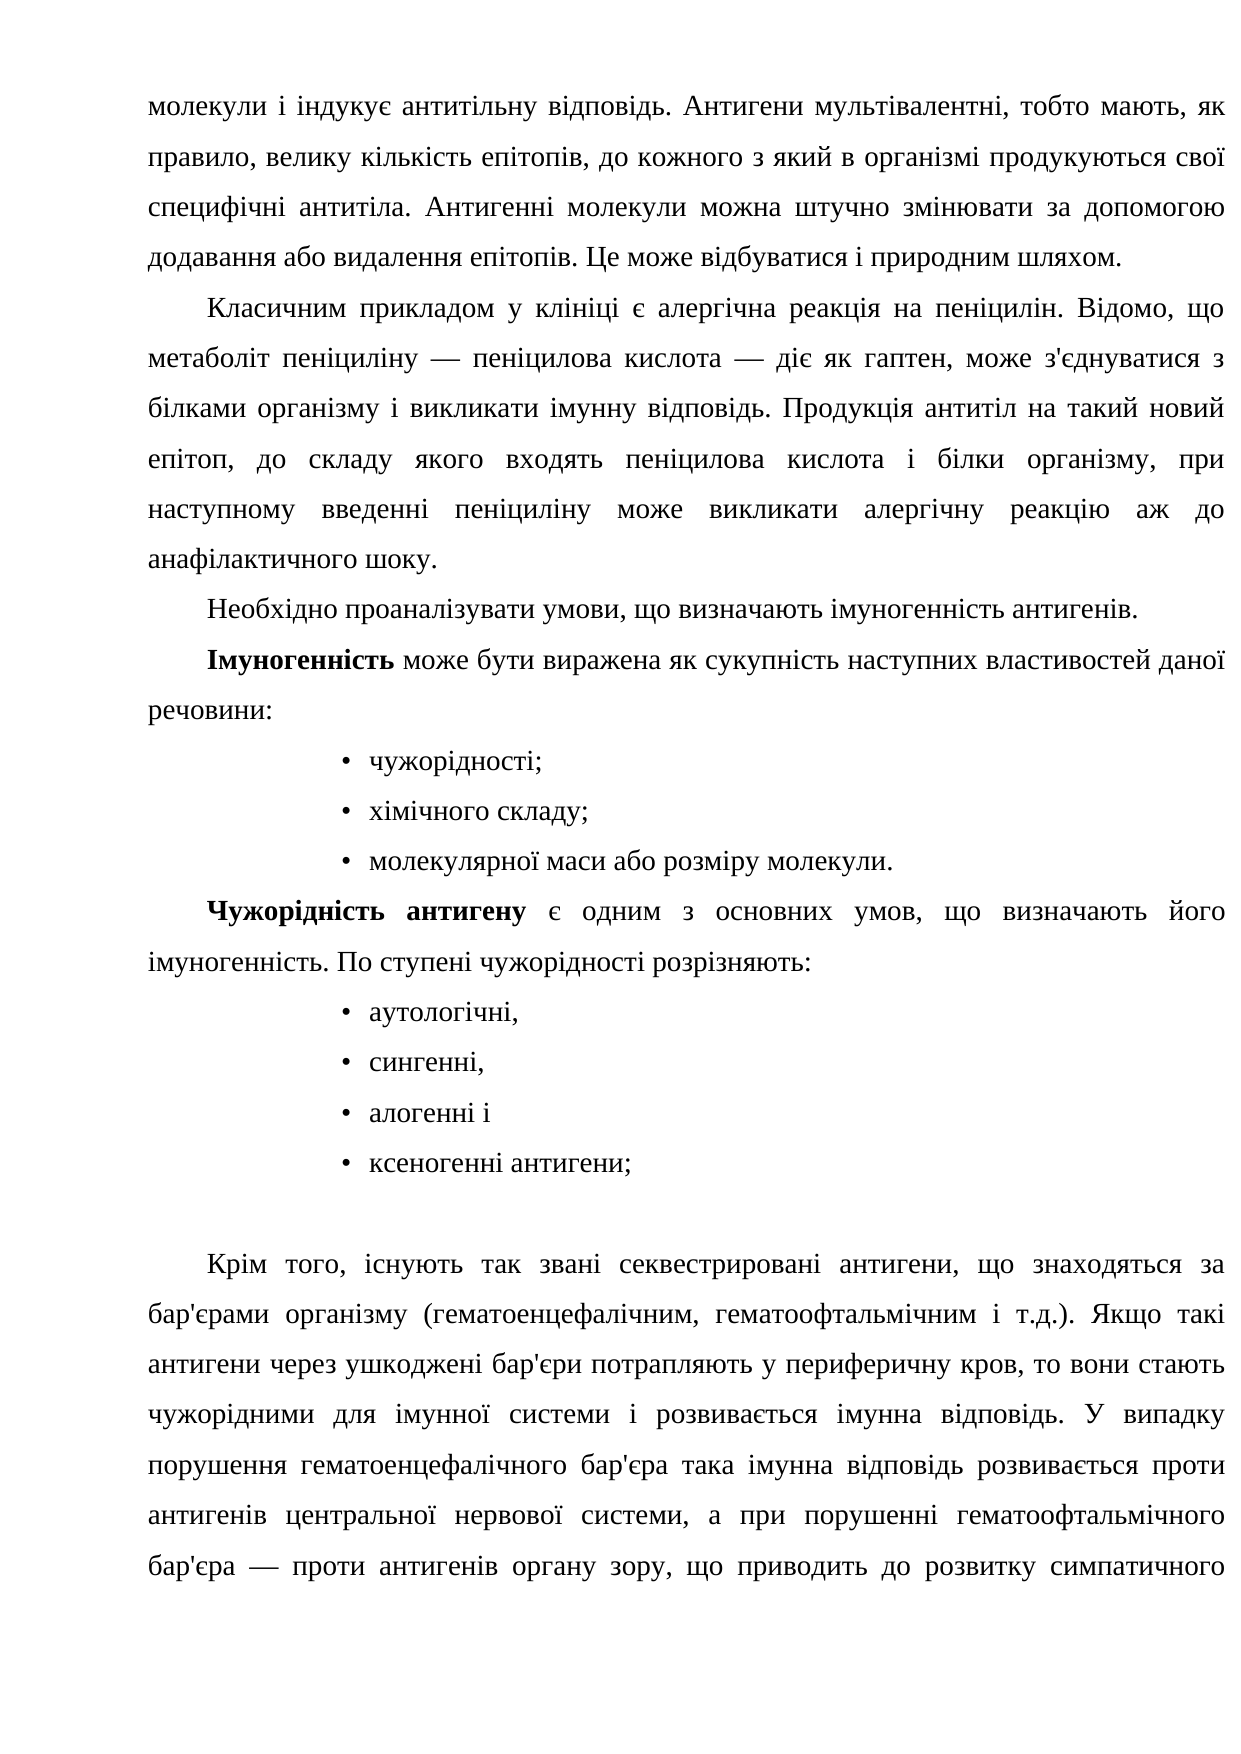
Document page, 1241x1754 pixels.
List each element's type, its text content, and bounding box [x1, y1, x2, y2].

list хімічного складу; [282, 793, 1226, 826]
list аутологічні, [282, 994, 1226, 1028]
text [148, 1246, 1226, 1581]
list ксеногенні антигени; [282, 1145, 1226, 1179]
list алогенні і [282, 1095, 1226, 1128]
text Чужорідність антигену є одним з основних умов, що визначають його імуногенність. По ступені чужорідності розрізняють: [148, 893, 1226, 977]
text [148, 88, 1226, 273]
list молекулярної маси або розміру молекули. [282, 843, 1226, 877]
text Класичним прикладом у клініці є алергічна реакція на пеніцилін. Відомо, що метаболіт пеніциліну — пеніцилова кислота — діє як гаптен, може з'єднуватися з білками організму і викликати імунну відповідь. Продукція антитіл на такий новий епітоп, до складу якого входять пеніцилова кислота і білки організму, при наступному введенні пеніциліну може викликати алергічну реакцію аж до анафілактичного шоку. [148, 290, 1226, 575]
list чужорідності; [282, 743, 1226, 776]
text Імуногенність може бути виражена як сукупність наступних властивостей даної речовини: [148, 642, 1226, 726]
list сингенні, [282, 1044, 1226, 1078]
text Необхідно проаналізувати умови, що визначають імуногенність антигенів. [148, 592, 1226, 625]
